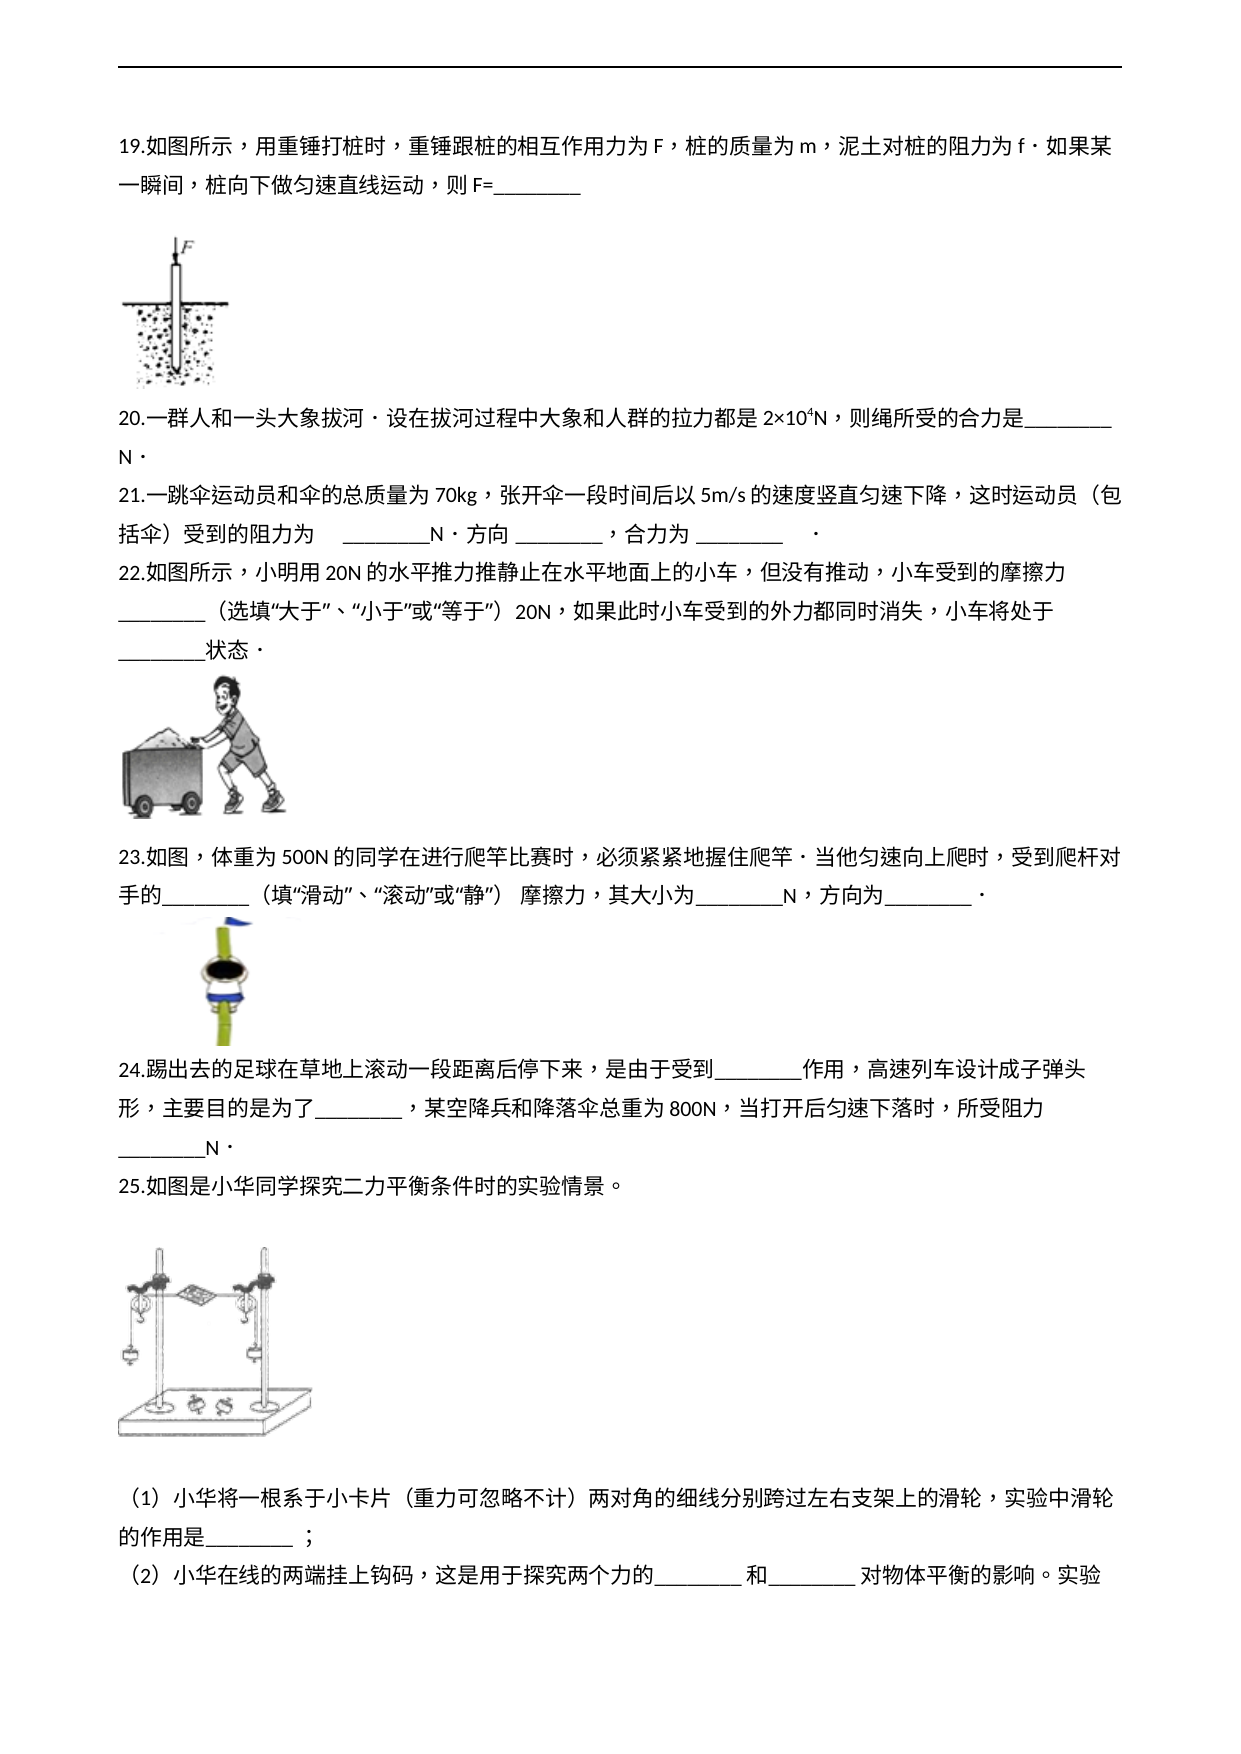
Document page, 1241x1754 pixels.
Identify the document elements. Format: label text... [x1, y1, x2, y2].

text 24.踢出去的足球在草地上滚动一段距离后停下来，是由于受到________作用，高速列车设计成子弹头形，主要目的是为了________，某空降兵和降落伞总重为800N，当打开后匀速下落时，所受阻力________N． [118, 1053, 1122, 1163]
picture [118, 672, 288, 819]
picture [118, 233, 230, 389]
text 20.一群人和一头大象拔河．设在拔河过程中大象和人群的拉力都是2×104N，则绳所受的合力是________ N． [118, 401, 1122, 473]
text 23.如图，体重为500N的同学在进行爬竿比赛时，必须紧紧地握住爬竿．当他匀速向上爬时，受到爬杆对手的________（填“滑动”、“滚动”或“静”） 摩擦力，其大小为________N，方向为________． [118, 840, 1122, 912]
text 21.一跳伞运动员和伞的总质量为70kg，张开伞一段时间后以5m/s的速度竖直匀速下降，这时运动员（包括伞）受到的阻力为 ________N．方向 ________，合力为 ________ ． [118, 479, 1122, 550]
text 19.如图所示，用重锤打桩时，重锤跟桩的相互作用力为F，桩的质量为m，泥土对桩的阻力为f．如果某一瞬间，桩向下做匀速直线运动，则F=________ [118, 129, 1122, 396]
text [118, 1169, 1122, 1592]
text 22.如图所示，小明用20N的水平推力推静止在水平地面上的小车，但没有推动，小车受到的摩擦力________（选填“大于”、“小于”或“等于”）20N，如果此时小车受到的外力都同时消失，小车将处于________状态． [118, 556, 1122, 666]
picture [118, 917, 302, 1046]
picture [118, 1247, 313, 1443]
